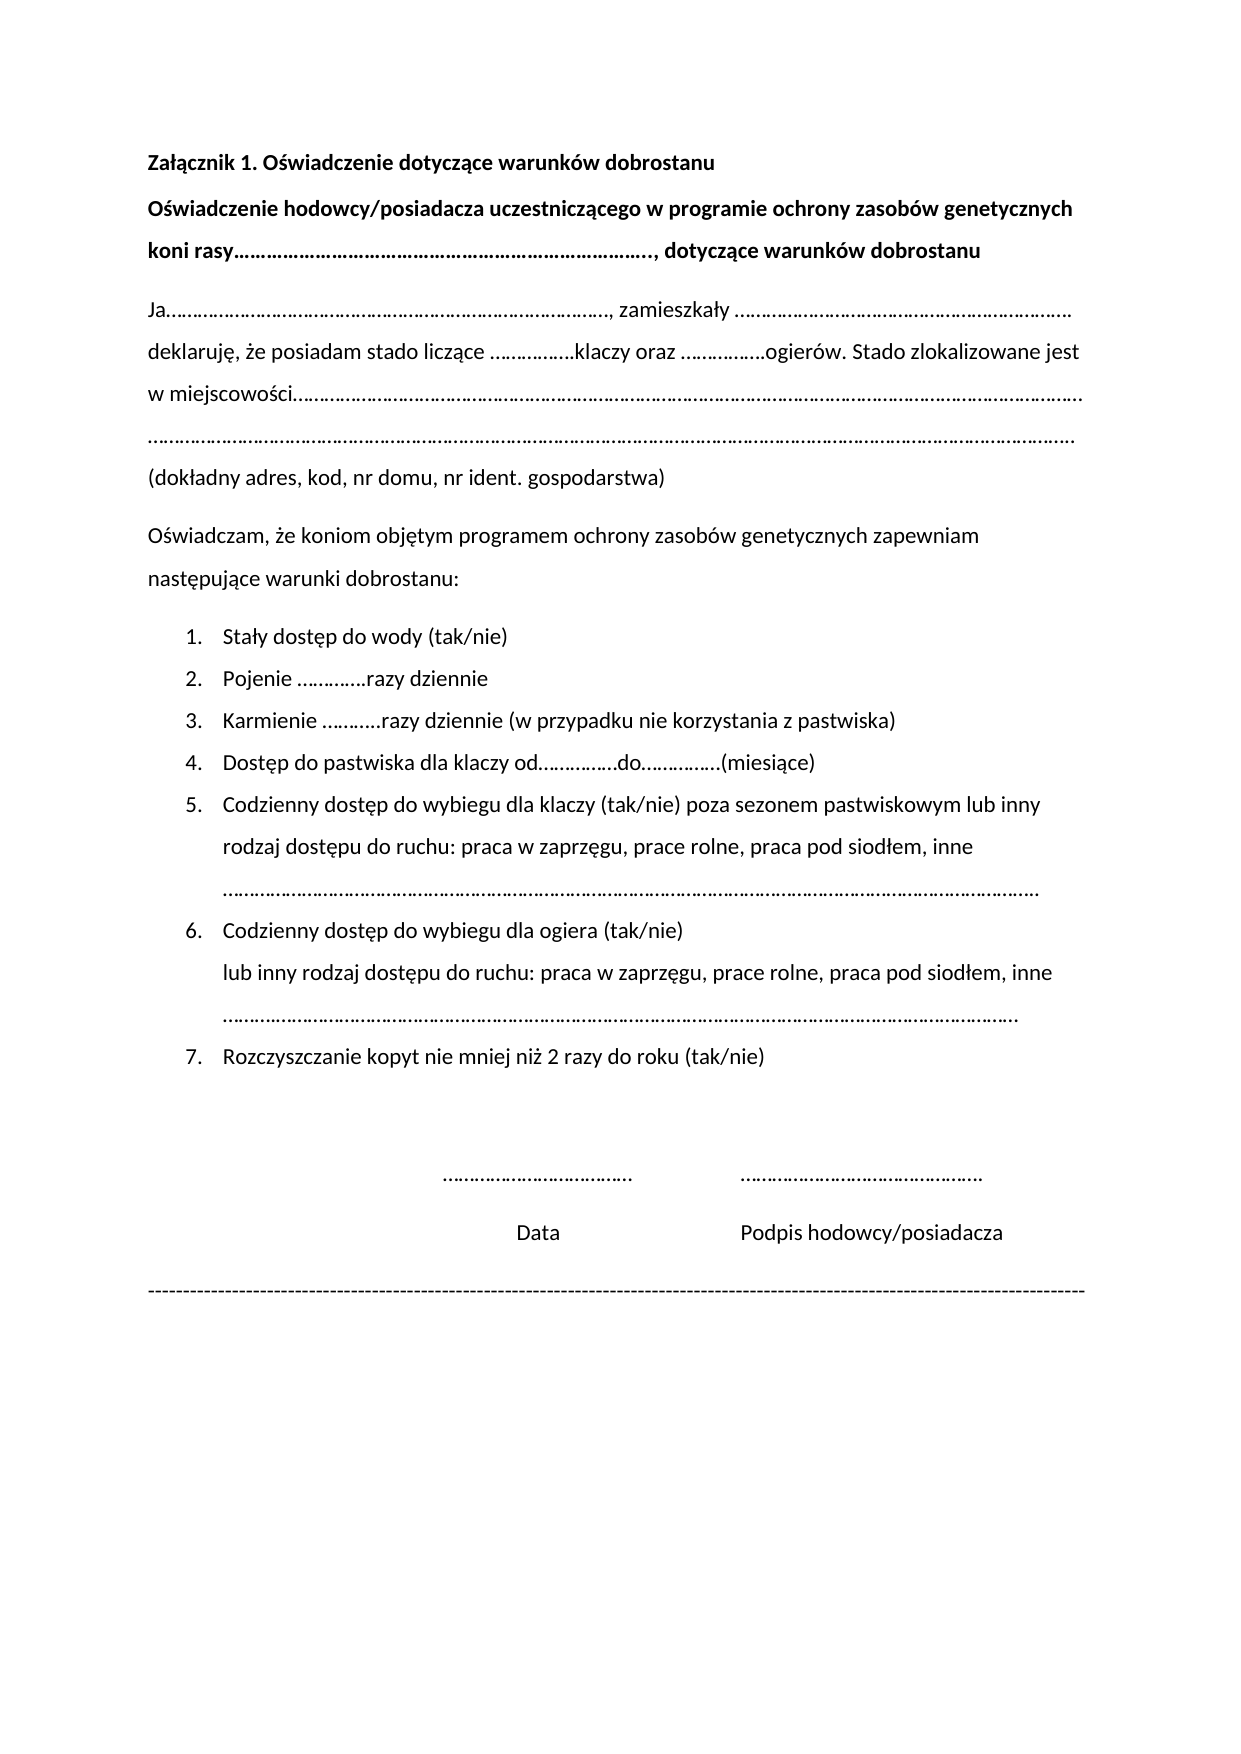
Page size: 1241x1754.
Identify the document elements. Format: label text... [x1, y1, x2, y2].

list Codzienny dostęp do wybiegu dla ogiera (tak/nie) [185, 916, 1093, 944]
text Oświadczam, że koniom objętym programem ochrony zasobów genetycznych zapewniam następujące warunki dobrostanu: [148, 522, 1093, 592]
list Karmienie ………..razy dziennie (w przypadku nie korzystania z pastwiska) [185, 706, 1093, 734]
list Stały dostęp do wody (tak/nie) [185, 622, 1093, 650]
list Pojenie ………….razy dziennie [185, 664, 1093, 692]
text Ja…………………………………………………………………………, zamieszkały ………………………………………………………. deklaruję, że posiadam stado liczące …………….klaczy oraz …………….ogierów. Stado zlokalizowane jest w miejscowości…………………………………………………………………………………………………………………………………… ………………………………………………………………………………………………………………………………………………………….. (dokładny adres, kod, nr domu, nr ident. gospodarstwa) [148, 295, 1093, 491]
text ……………………………… ………………………………………. [443, 1159, 1093, 1187]
list Codzienny dostęp do wybiegu dla klaczy (tak/nie) poza sezonem pastwiskowym lub inny rodzaj dostępu do ruchu: praca w zaprzęgu, prace rolne, praca pod siodłem, inne [185, 790, 1093, 860]
list Dostęp do pastwiska dla klaczy od……………do……………(miesiące) [185, 748, 1093, 776]
text Załącznik 1. Oświadczenie dotyczące warunków dobrostanu [148, 148, 1093, 176]
list lub inny rodzaj dostępu do ruchu: praca w zaprzęgu, prace rolne, praca pod siodłem, inne ……….…………………………………………………………………………………………………………………………… [223, 958, 1093, 1028]
text Oświadczenie hodowcy/posiadacza uczestniczącego w programie ochrony zasobów genetycznych koni rasy………………………………………………………………….., dotyczące warunków dobrostanu [148, 194, 1093, 264]
list ……………………………………………………………………………………………………………………………………….. [223, 874, 1093, 902]
text -------------------------------------------------------------------------------------------------------------------------------------- [148, 1277, 1093, 1305]
list Rozczyszczanie kopyt nie mniej niż 2 razy do roku (tak/nie) [185, 1042, 1093, 1070]
text Data Podpis hodowcy/posiadacza [516, 1218, 1093, 1246]
